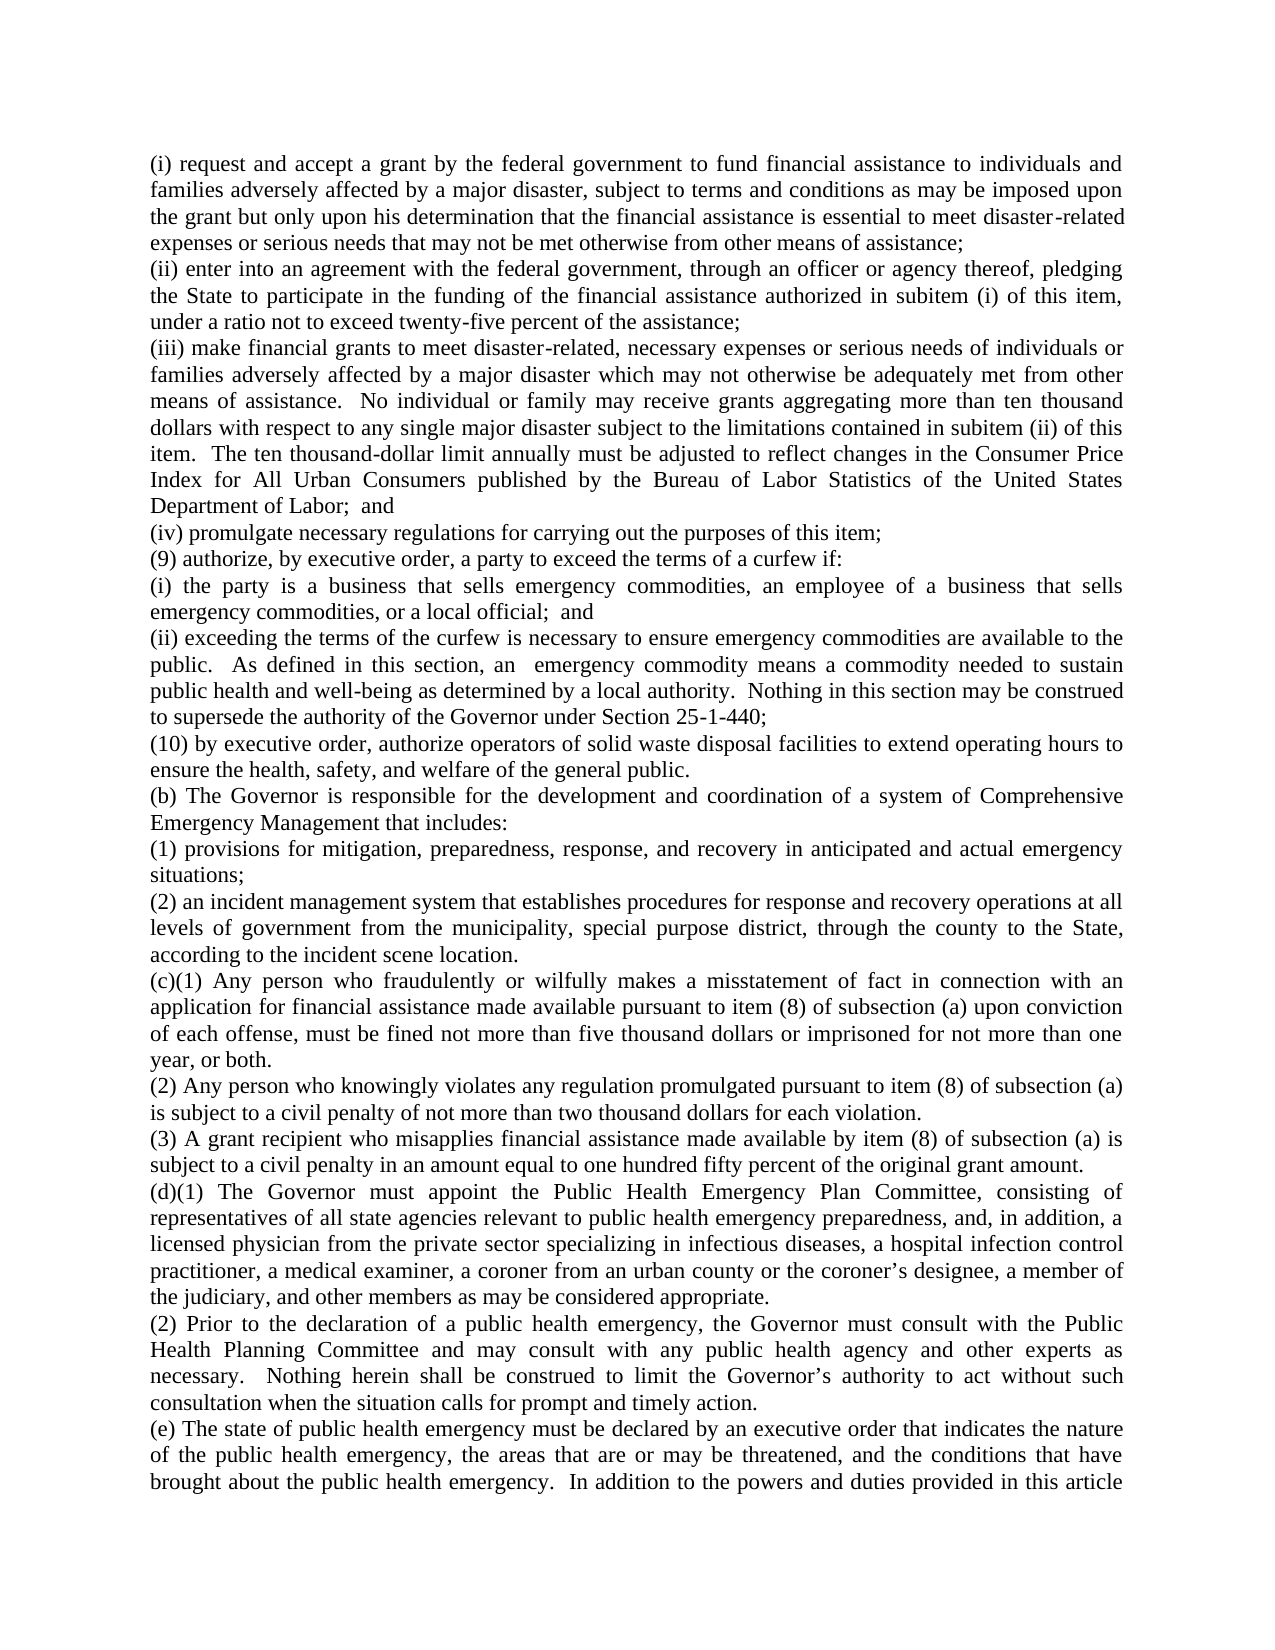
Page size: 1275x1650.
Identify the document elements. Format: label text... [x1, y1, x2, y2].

text (ii) exceeding the terms of the curfew is necessary to ensure emergency commodities are available to the public. As defined in this section, an emergency commodity means a commodity needed to sustain public health and well-being as determined by a local authority. Nothing in this section may be construed to supersede the authority of the Governor under Section 25-1-440; [150, 624, 1125, 730]
text (c)(1) Any person who fraudulently or wilfully makes a misstatement of fact in connection with an application for financial assistance made available pursuant to item (8) of subsection (a) upon conviction of each offense, must be fined not more than five thousand dollars or imprisoned for not more than one year, or both. [150, 967, 1125, 1072]
text (d)(1) The Governor must appoint the Public Health Emergency Plan Committee, consisting of representatives of all state agencies relevant to public health emergency preparedness, and, in addition, a licensed physician from the private sector specializing in infectious diseases, a hospital infection control practitioner, a medical examiner, a coroner from an urban county or the coroner’s designee, a member of the judiciary, and other members as may be considered appropriate. [150, 1178, 1125, 1309]
text (i) the party is a business that sells emergency commodities, an employee of a business that sells emergency commodities, or a local official; and [150, 572, 1125, 624]
text (iii) make financial grants to meet disaster-related, necessary expenses or serious needs of individuals or families adversely affected by a major disaster which may not otherwise be adequately met from other means of assistance. No individual or family may receive grants aggregating more than ten thousand dollars with respect to any single major disaster subject to the limitations contained in subitem (ii) of this item. The ten thousand-dollar limit annually must be adjusted to reflect changes in the Consumer Price Index for All Urban Consumers published by the Bureau of Labor Statistics of the United States Department of Labor; and [150, 334, 1125, 519]
text (9) authorize, by executive order, a party to exceed the terms of a curfew if: [150, 545, 1125, 572]
text (iv) promulgate necessary regulations for carrying out the purposes of this item; [150, 519, 1125, 545]
text (1) provisions for mitigation, preparedness, response, and recovery in anticipated and actual emergency situations; [150, 835, 1125, 888]
text (b) The Governor is responsible for the development and coordination of a system of Comprehensive Emergency Management that includes: [150, 782, 1125, 835]
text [150, 1415, 1125, 1494]
text (ii) enter into an agreement with the federal government, through an officer or agency thereof, pledging the State to participate in the funding of the financial assistance authorized in subitem (i) of this item, under a ratio not to exceed twenty-five percent of the assistance; [150, 255, 1125, 334]
text (2) Any person who knowingly violates any regulation promulgated pursuant to item (8) of subsection (a) is subject to a civil penalty of not more than two thousand dollars for each violation. [150, 1072, 1125, 1125]
text (i) request and accept a grant by the federal government to fund financial assistance to individuals and families adversely affected by a major disaster, subject to terms and conditions as may be imposed upon the grant but only upon his determination that the financial assistance is essential to meet disaster-related expenses or serious needs that may not be met otherwise from other means of assistance; [150, 150, 1125, 255]
text (2) Prior to the declaration of a public health emergency, the Governor must consult with the Public Health Planning Committee and may consult with any public health agency and other experts as necessary. Nothing herein shall be construed to limit the Governor’s authority to act without such consultation when the situation calls for prompt and timely action. [150, 1309, 1125, 1415]
text (2) an incident management system that establishes procedures for response and recovery operations at all levels of government from the municipality, special purpose district, through the county to the State, according to the incident scene location. [150, 888, 1125, 967]
text (10) by executive order, authorize operators of solid waste disposal facilities to extend operating hours to ensure the health, safety, and welfare of the general public. [150, 730, 1125, 782]
text (3) A grant recipient who misapplies financial assistance made available by item (8) of subsection (a) is subject to a civil penalty in an amount equal to one hundred fifty percent of the original grant amount. [150, 1125, 1125, 1178]
